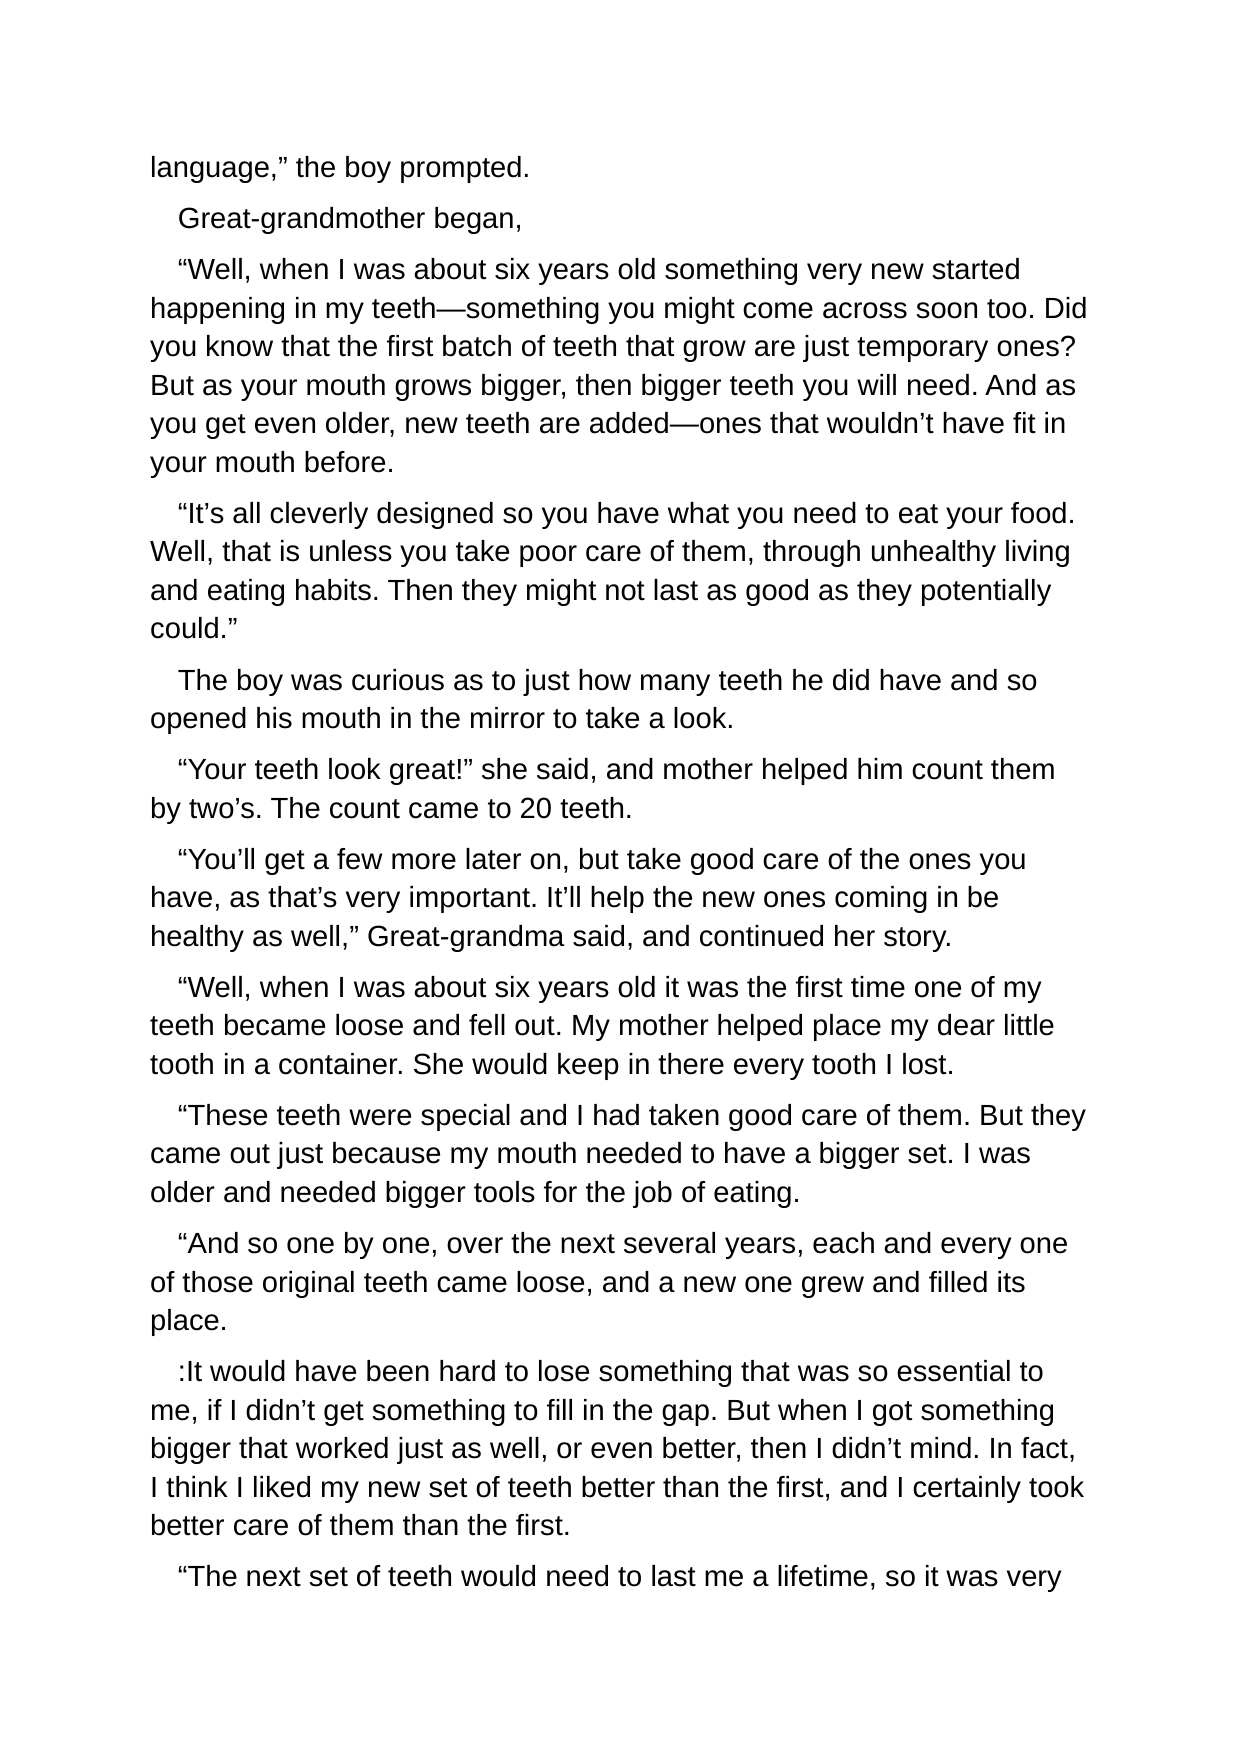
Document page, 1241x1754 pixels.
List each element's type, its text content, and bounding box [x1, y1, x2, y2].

text :It would have been hard to lose something that was so essential to me, if I didn’t get something to fill in the gap. But when I got something bigger that worked just as well, or even better, then I didn’t mind. In fact, I think I liked my new set of teeth better than the first, and I certainly took better care of them than the first. [150, 1354, 1090, 1542]
text “These teeth were special and I had taken good care of them. But they came out just because my mouth needed to have a bigger set. I was older and needed bigger tools for the job of eating. [150, 1098, 1090, 1208]
text The boy was curious as to just how many teeth he did have and so opened his mouth in the mirror to take a look. [150, 662, 1090, 734]
text “You’ll get a few more later on, but take good care of the ones you have, as that’s very important. It’ll help the new ones coming in be healthy as well,” Great-grandma said, and continued her story. [150, 842, 1090, 952]
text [150, 1559, 1090, 1593]
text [150, 150, 1090, 183]
text “It’s all cleverly designed so you have what you need to eat your food. Well, that is unless you take poor care of them, through unhealthy living and eating habits. Then they might not last as good as they potentially could.” [150, 496, 1090, 645]
text “Well, when I was about six years old something very new started happening in my teeth—something you might come across soon too. Did you know that the first batch of teeth that grow are just temporary ones? But as your mouth grows bigger, then bigger teeth you will need. And as you get even older, new teeth are added—ones that wouldn’t have fit in your mouth before. [150, 252, 1090, 478]
text “Your teeth look great!” she said, and mother helped him count them by two’s. The count came to 20 teeth. [150, 752, 1090, 824]
text “And so one by one, over the next several years, each and every one of those original teeth came loose, and a new one grew and filled its place. [150, 1226, 1090, 1337]
text Great-grandmother began, [150, 201, 1090, 234]
text “Well, when I was about six years old it was the first time one of my teeth became loose and fell out. My mother helped place my dear little tooth in a container. She would keep in there every tooth I lost. [150, 970, 1090, 1080]
